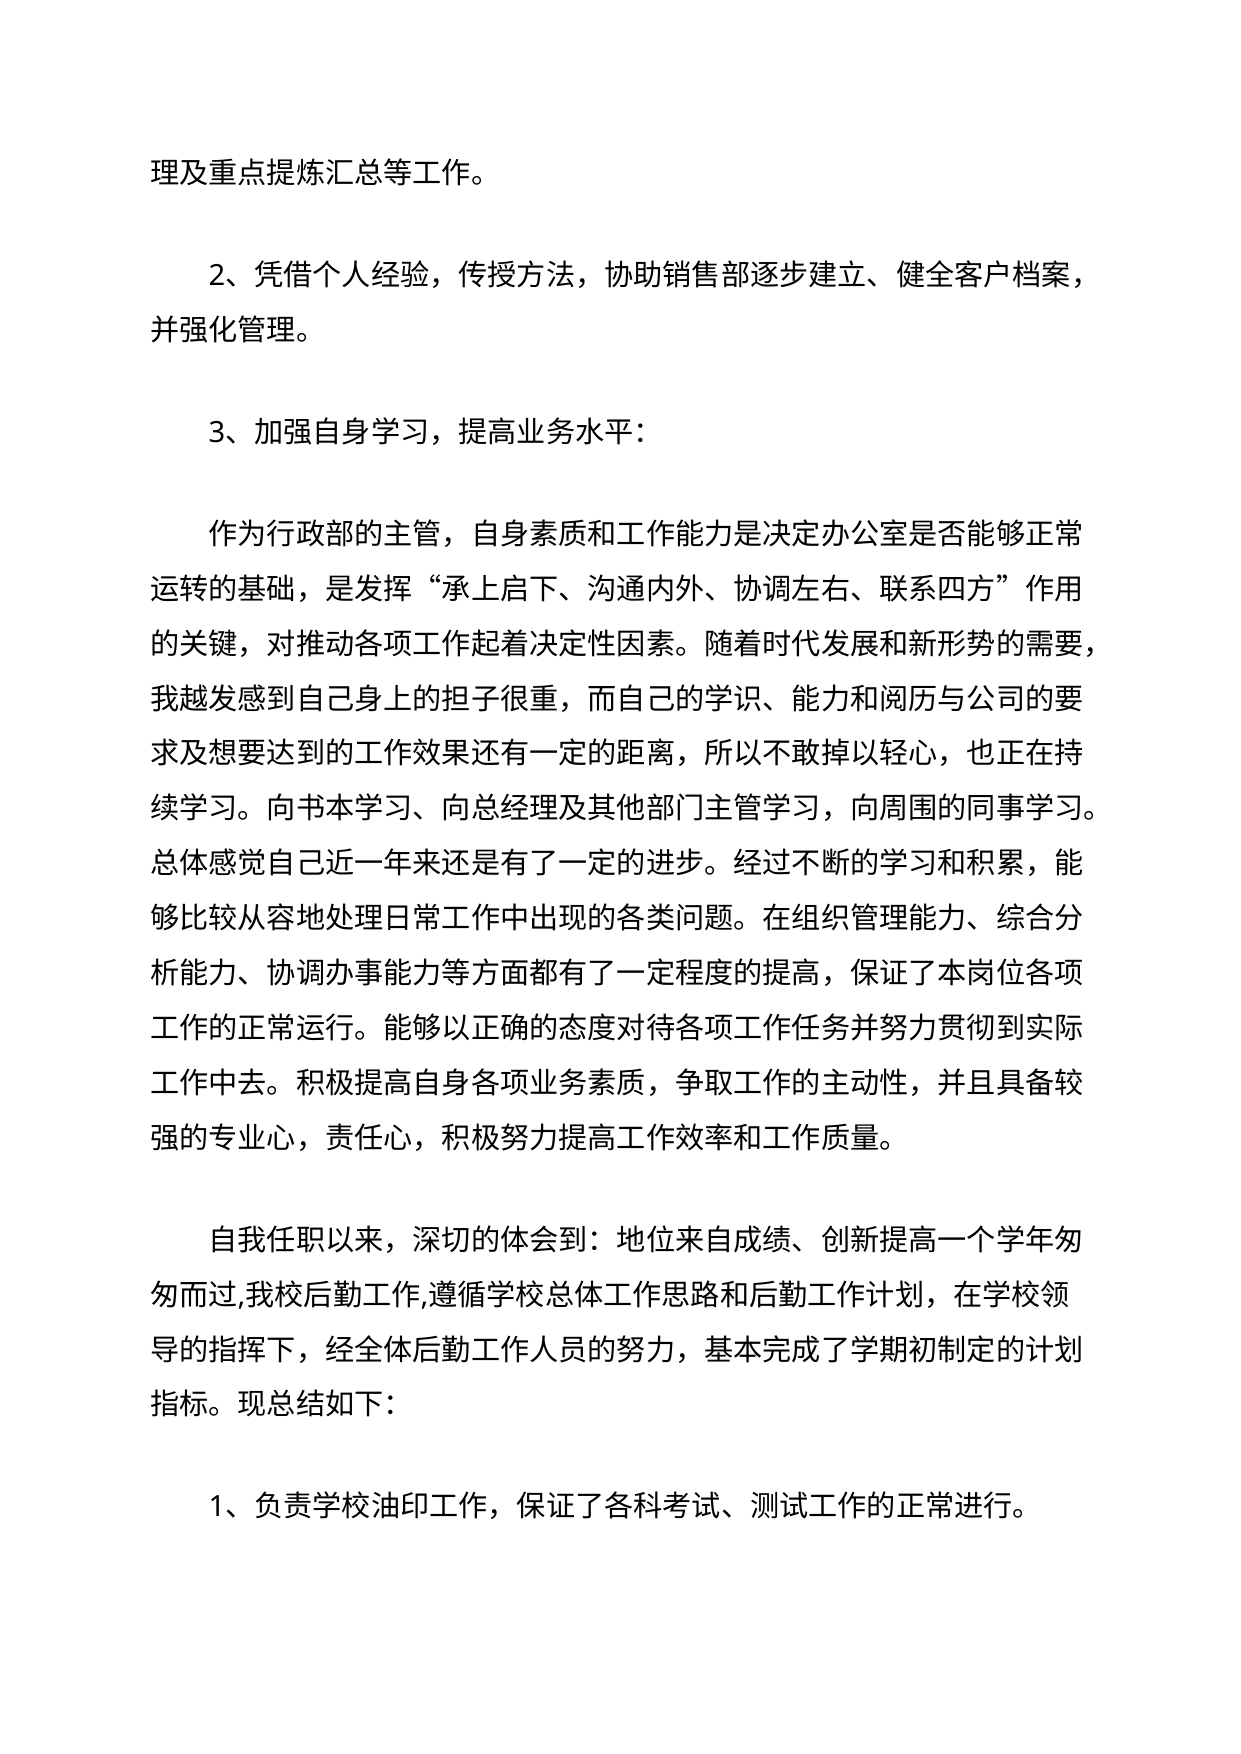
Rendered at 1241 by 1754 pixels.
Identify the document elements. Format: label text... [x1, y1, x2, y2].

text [150, 150, 1090, 192]
text 2、凭借个人经验，传授方法，协助销售部逐步建立、健全客户档案，并强化管理。 [150, 252, 1090, 349]
text 自我任职以来，深切的体会到：地位来自成绩、创新提高一个学年匆匆而过,我校后勤工作,遵循学校总体工作思路和后勤工作计划，在学校领导的指挥下，经全体后勤工作人员的努力，基本完成了学期初制定的计划指标。现总结如下： [150, 1216, 1090, 1423]
text 作为行政部的主管，自身素质和工作能力是决定办公室是否能够正常运转的基础，是发挥“承上启下、沟通内外、协调左右、联系四方”作用的关键，对推动各项工作起着决定性因素。随着时代发展和新形势的需要，我越发感到自己身上的担子很重，而自己的学识、能力和阅历与公司的要求及想要达到的工作效果还有一定的距离，所以不敢掉以轻心，也正在持续学习。向书本学习、向总经理及其他部门主管学习，向周围的同事学习。总体感觉自己近一年来还是有了一定的进步。经过不断的学习和积累，能够比较从容地处理日常工作中出现的各类问题。在组织管理能力、综合分析能力、协调办事能力等方面都有了一定程度的提高，保证了本岗位各项工作的正常运行。能够以正确的态度对待各项工作任务并努力贯彻到实际工作中去。积极提高自身各项业务素质，争取工作的主动性，并且具备较强的专业心，责任心，积极努力提高工作效率和工作质量。 [150, 511, 1090, 1157]
text 3、加强自身学习，提高业务水平： [150, 408, 1090, 451]
text 1、负责学校油印工作，保证了各科考试、测试工作的正常进行。 [150, 1483, 1090, 1525]
